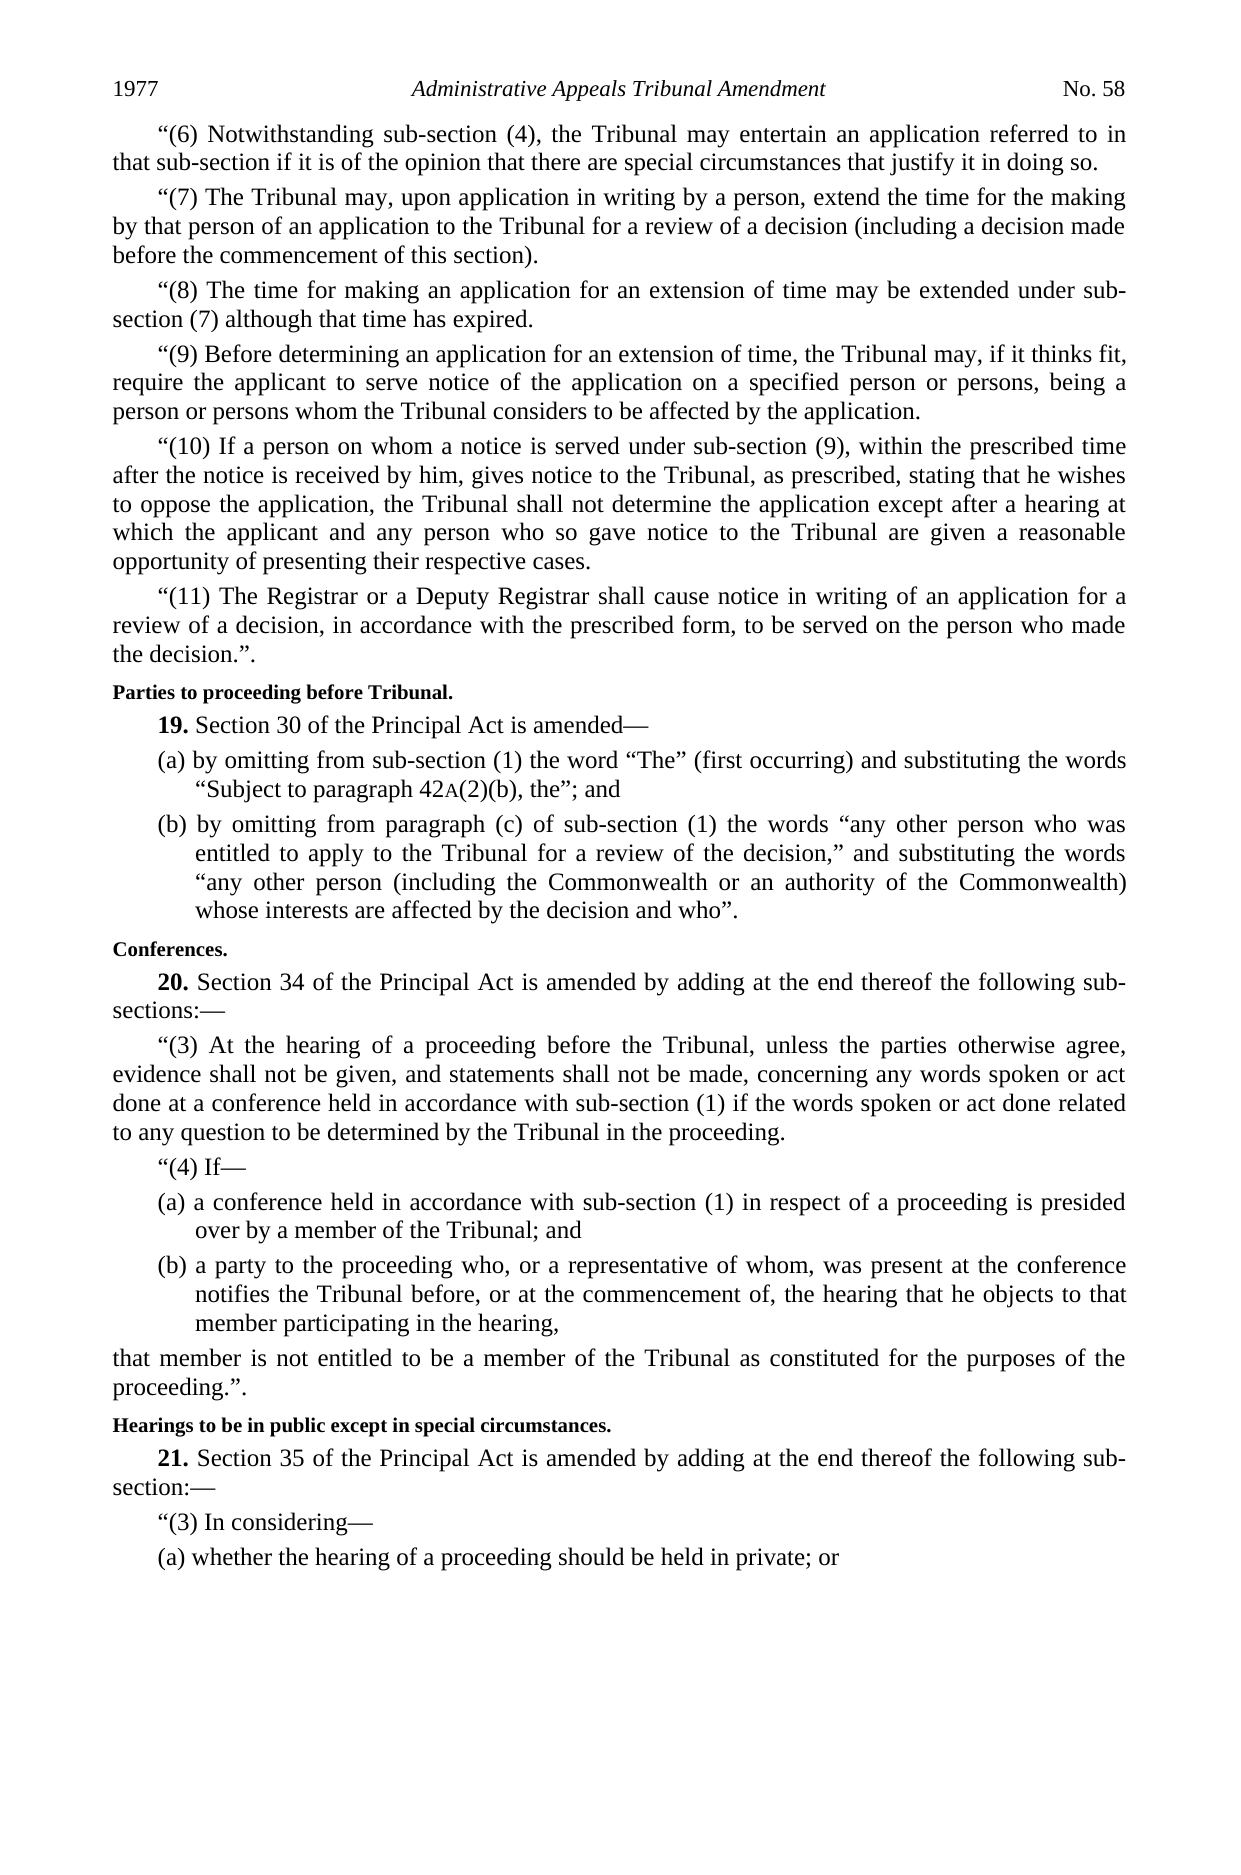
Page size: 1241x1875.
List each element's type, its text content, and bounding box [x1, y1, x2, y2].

text Parties to proceeding before Tribunal. [112, 680, 1128, 704]
text 20. Section 34 of the Principal Act is amended by adding at the end thereof the following sub-sections:— [112, 967, 1128, 1024]
text “(10) If a person on whom a notice is served under sub-section (9), within the prescribed time after the notice is received by him, gives notice to the Tribunal, as prescribed, stating that he wishes to oppose the application, the Tribunal shall not determine the application except after a hearing at which the applicant and any person who so gave notice to the Tribunal are given a reasonable opportunity of presenting their respective cases. [112, 431, 1128, 575]
text “(3) At the hearing of a proceeding before the Tribunal, unless the parties otherwise agree, evidence shall not be given, and statements shall not be made, concerning any words spoken or act done at a conference held in accordance with sub-section (1) if the words spoken or act done related to any question to be determined by the Tribunal in the proceeding. [112, 1031, 1128, 1146]
text “(4) If— [112, 1152, 1128, 1181]
text “(3) In considering— [112, 1507, 1128, 1536]
text “(6) Notwithstanding sub-section (4), the Tribunal may entertain an application referred to in that sub-section if it is of the opinion that there are special circumstances that justify it in doing so. [112, 119, 1128, 176]
text (a) whether the hearing of a proceeding should be held in private; or [157, 1542, 1128, 1571]
text Conferences. [112, 937, 1128, 961]
text “(9) Before determining an application for an extension of time, the Tribunal may, if it thinks fit, require the applicant to serve notice of the application on a specified person or persons, being a person or persons whom the Tribunal considers to be affected by the application. [112, 339, 1128, 425]
text (b) a party to the proceeding who, or a representative of whom, was present at the conference notifies the Tribunal before, or at the commencement of, the hearing that he objects to that member participating in the hearing, [157, 1251, 1128, 1337]
text (b) by omitting from paragraph (c) of sub-section (1) the words “any other person who was entitled to apply to the Tribunal for a review of the decision,” and substituting the words “any other person (including the Commonwealth or an authority of the Commonwealth) whose interests are affected by the decision and who”. [157, 809, 1128, 924]
text “(7) The Tribunal may, upon application in writing by a person, extend the time for the making by that person of an application to the Tribunal for a review of a decision (including a decision made before the commencement of this section). [112, 182, 1128, 269]
text (a) by omitting from sub-section (1) the word “The” (first occurring) and substituting the words “Subject to paragraph 42a(2)(b), the”; and [157, 745, 1128, 803]
text (a) a conference held in accordance with sub-section (1) in respect of a proceeding is presided over by a member of the Tribunal; and [157, 1187, 1128, 1244]
text that member is not entitled to be a member of the Tribunal as constituted for the purposes of the proceeding.”. [112, 1343, 1128, 1401]
text 19. Section 30 of the Principal Act is amended— [112, 710, 1128, 739]
text “(11) The Registrar or a Deputy Registrar shall cause notice in writing of an application for a review of a decision, in accordance with the prescribed form, to be served on the person who made the decision.”. [112, 581, 1128, 667]
text Hearings to be in public except in special circumstances. [112, 1413, 1128, 1437]
text 21. Section 35 of the Principal Act is amended by adding at the end thereof the following sub-section:— [112, 1443, 1128, 1501]
text “(8) The time for making an application for an extension of time may be extended under sub-section (7) although that time has expired. [112, 275, 1128, 332]
